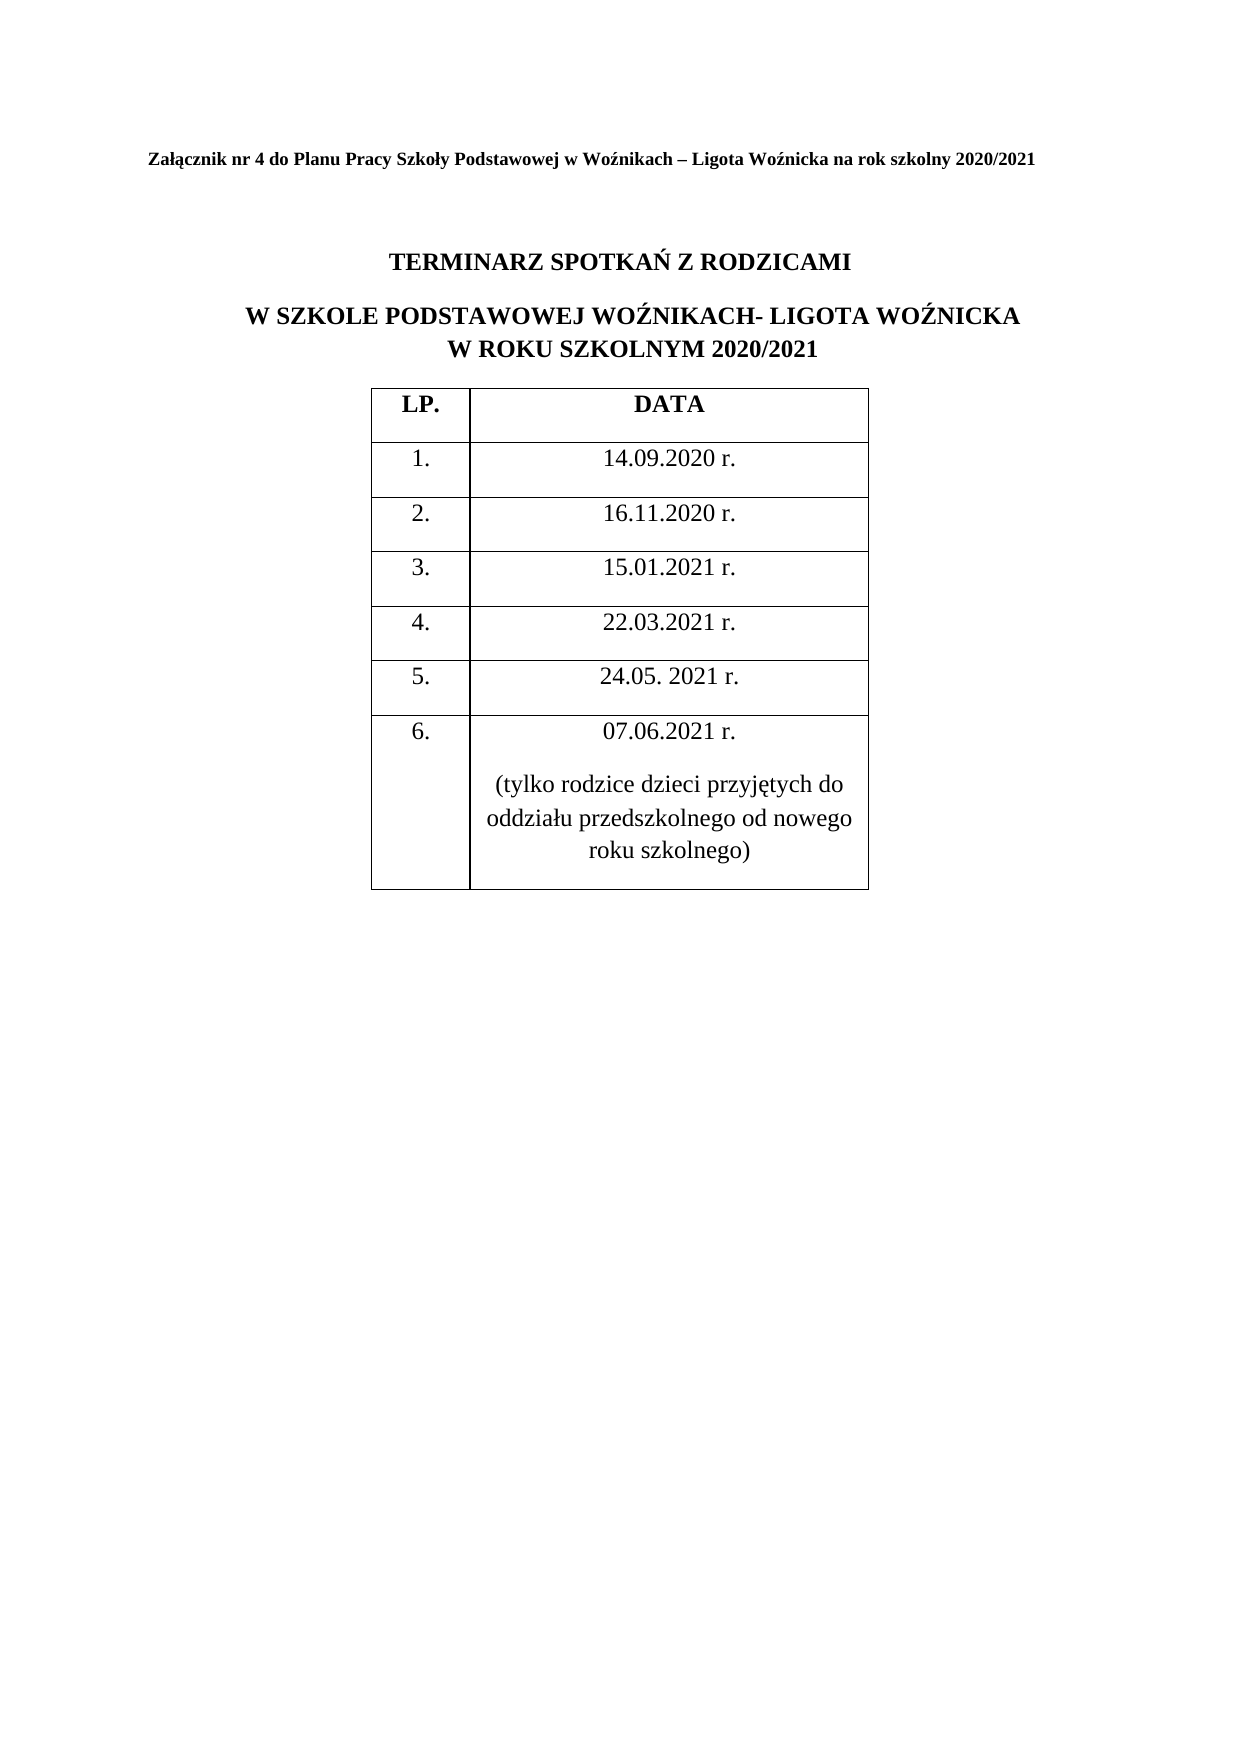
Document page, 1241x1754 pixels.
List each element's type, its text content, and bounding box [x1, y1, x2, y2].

text W SZKOLE PODSTAWOWEJ WOŹNIKACH- LIGOTA WOŹNICKA W ROKU SZKOLNYM 2020/2021 [148, 301, 1093, 363]
table_cell 1. [372, 443, 469, 497]
table_cell 07.06.2021 r. (tylko rodzice dzieci przyjętych do oddziału przedszkolnego od nowego roku szkolnego) [471, 716, 868, 889]
table_cell 24.05. 2021 r. [471, 661, 868, 715]
table_cell 22.03.2021 r. [471, 607, 868, 660]
table_cell 5. [372, 661, 469, 715]
table_cell 3. [372, 552, 469, 606]
table_header DATA [471, 389, 868, 442]
table_cell 15.01.2021 r. [471, 552, 868, 606]
table_cell 6. [372, 716, 469, 889]
table_cell 14.09.2020 r. [471, 443, 868, 497]
text Załącznik nr 4 do Planu Pracy Szkoły Podstawowej w Woźnikach – Ligota Woźnicka na rok szkolny 2020/2021 [148, 148, 1093, 169]
table_cell 16.11.2020 r. [471, 498, 868, 551]
table_cell 2. [372, 498, 469, 551]
text TERMINARZ SPOTKAŃ Z RODZICAMI [148, 247, 1093, 276]
table_header LP. [372, 389, 469, 442]
table_cell 4. [372, 607, 469, 660]
